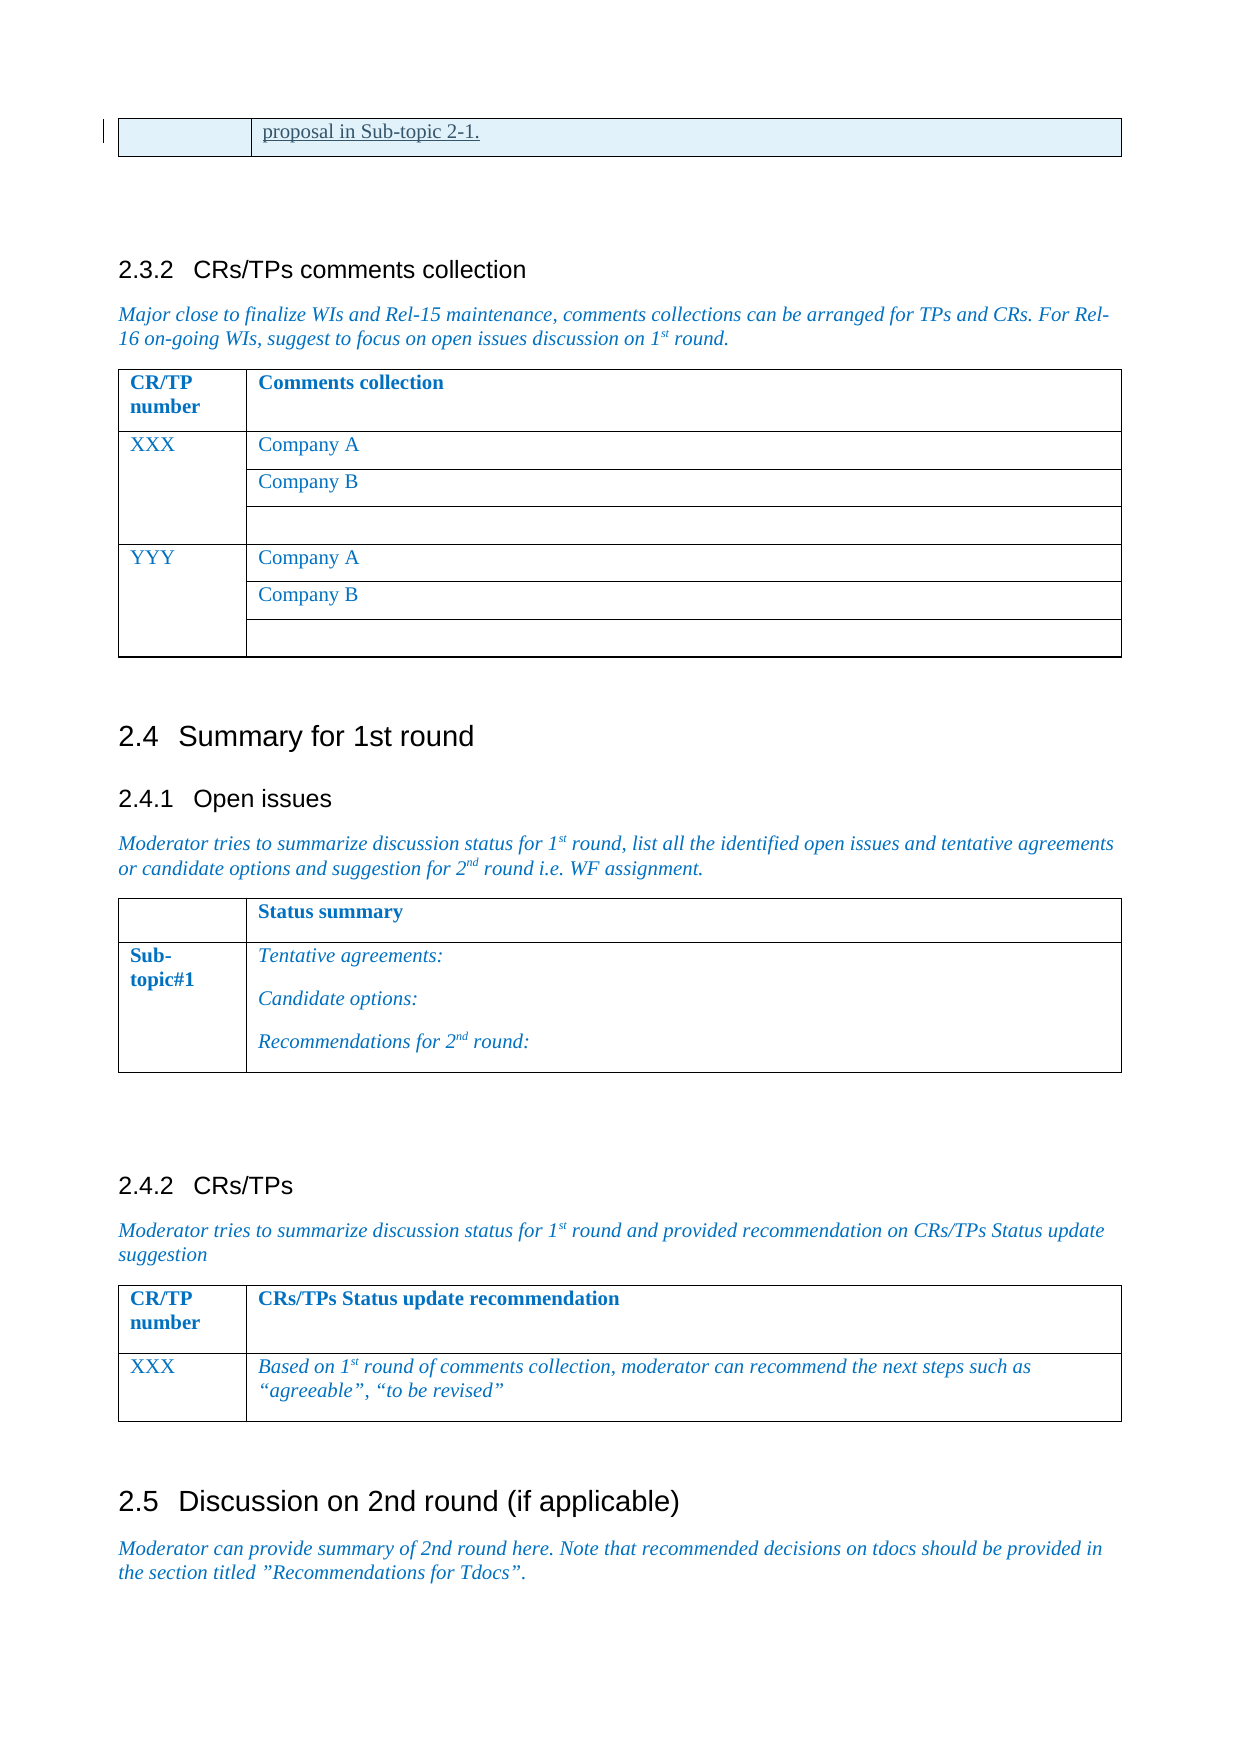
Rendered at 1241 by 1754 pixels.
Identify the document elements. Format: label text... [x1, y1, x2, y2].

table_cell XXX [119, 1354, 246, 1421]
text Moderator can provide summary of 2nd round here. Note that recommended decisions on tdocs should be provided in the section titled ”Recommendations for Tdocs”. [118, 1536, 1122, 1584]
table_cell Company A [247, 545, 1121, 581]
table_header Comments collection [247, 370, 1121, 431]
table_header [119, 899, 246, 942]
table_cell XXX [119, 432, 246, 544]
table_header Status summary [247, 899, 1121, 942]
subtitle CRs/TPs [118, 1171, 1122, 1199]
text Moderator tries to summarize discussion status for 1st round and provided recommendation on CRs/TPs Status update suggestion [118, 1218, 1122, 1266]
text Moderator tries to summarize discussion status for 1st round, list all the identified open issues and tentative agreements or candidate options and suggestion for 2nd round i.e. WF assignment. [118, 831, 1122, 879]
table_cell Based on 1st round of comments collection, moderator can recommend the next steps such as “agreeable”, “to be revised” [247, 1354, 1121, 1421]
table_cell Company A [247, 432, 1121, 468]
table_cell [247, 507, 1121, 544]
text Major close to finalize WIs and Rel-15 maintenance, comments collections can be arranged for TPs and CRs. For Rel-16 on-going WIs, suggest to focus on open issues discussion on 1st round. [118, 302, 1122, 350]
table_cell YYY [119, 545, 246, 656]
table_cell Tentative agreements: Candidate options: Recommendations for 2nd round: [247, 943, 1121, 1072]
table_header CRs/TPs Status update recommendation [247, 1286, 1121, 1353]
table_cell Company B [247, 470, 1121, 506]
table_cell Sub-topic#1 [119, 943, 246, 1072]
subtitle Discussion on 2nd round (if applicable) [118, 1483, 1122, 1517]
table_cell [247, 620, 1121, 656]
table_header CR/TP number [119, 370, 246, 431]
subtitle CRs/TPs comments collection [118, 255, 1122, 283]
subtitle Open issues [118, 784, 1122, 813]
subtitle Summary for 1st round [118, 719, 1122, 753]
table_cell Company B [247, 582, 1121, 619]
table_header CR/TP number [119, 1286, 246, 1353]
